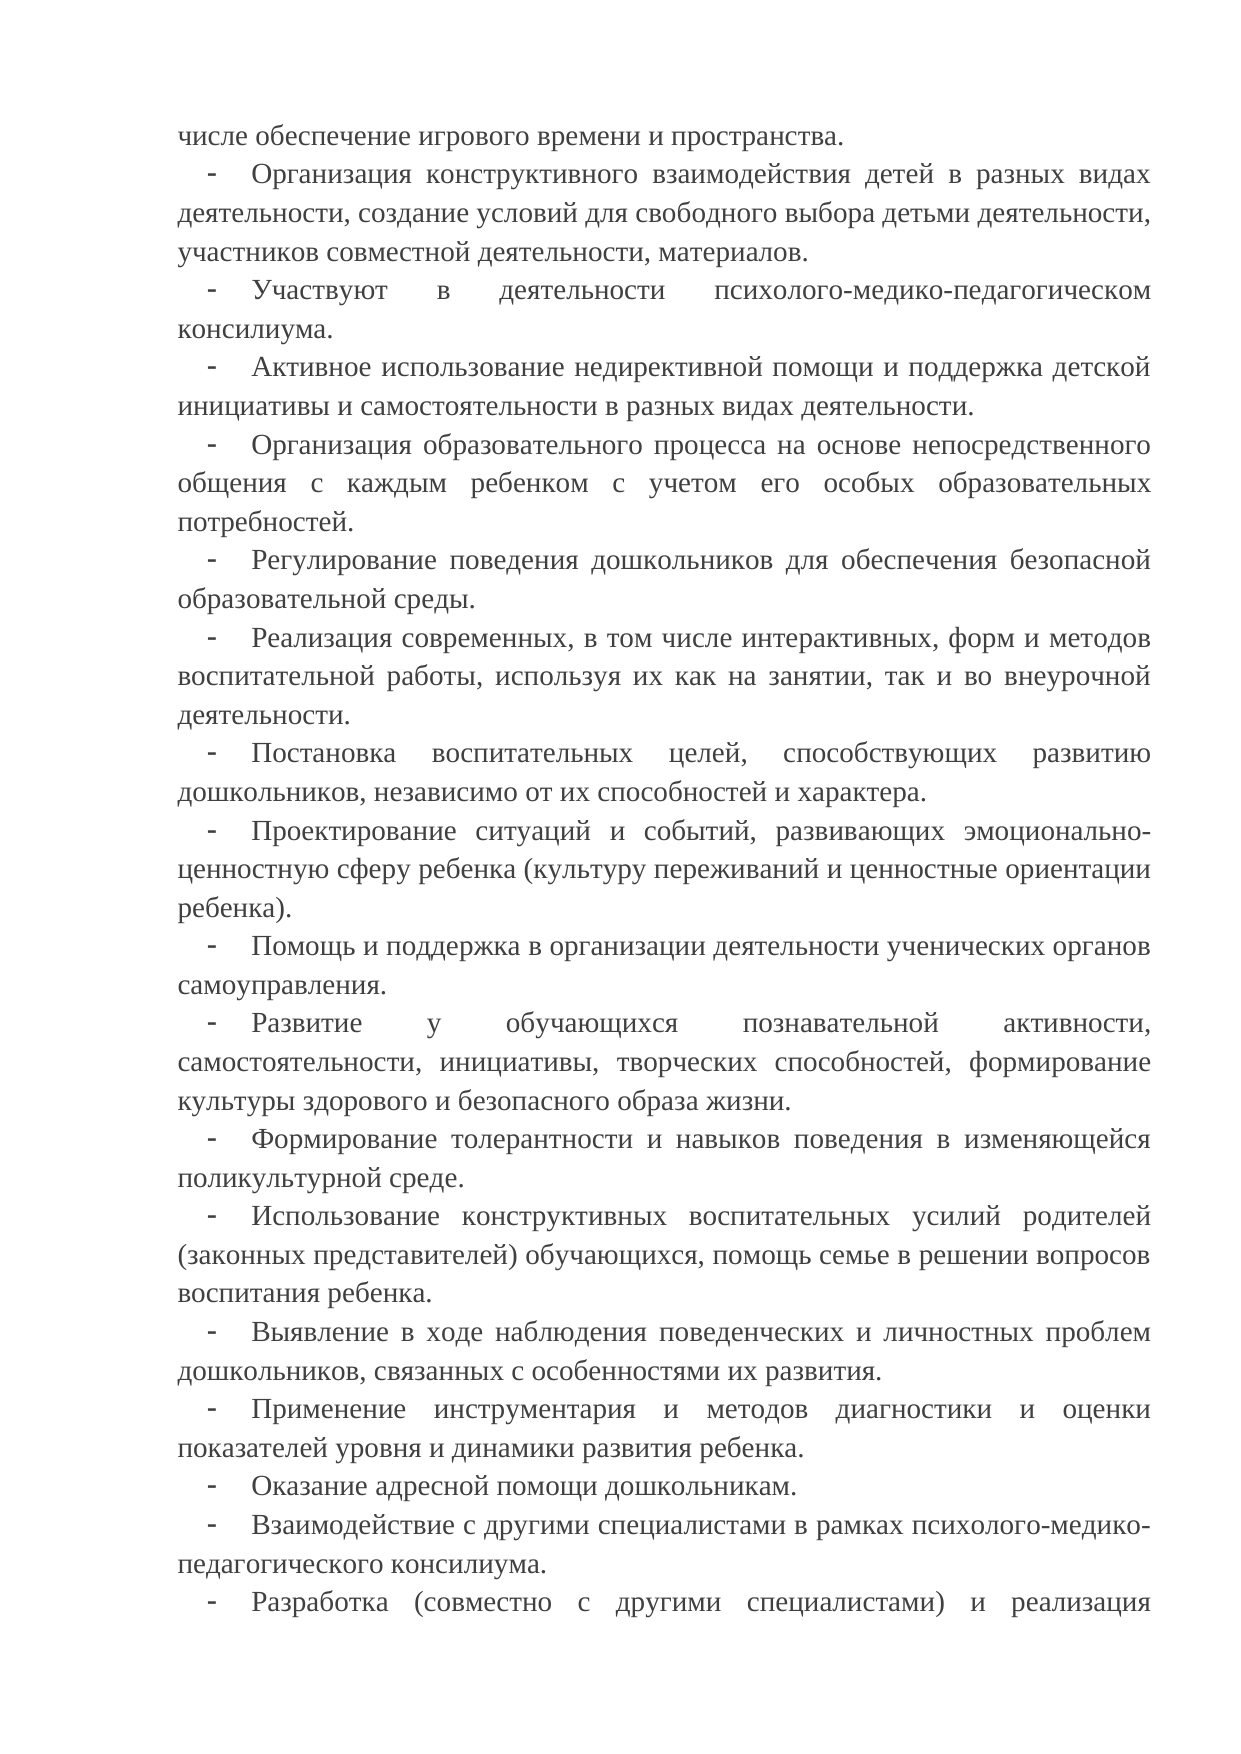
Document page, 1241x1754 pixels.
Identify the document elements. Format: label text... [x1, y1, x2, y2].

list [177, 118, 1152, 152]
list Применение инструментария и методов диагностики и оценки показателей уровня и динамики развития ребенка. [177, 1391, 1152, 1463]
list Организация конструктивного взаимодействия детей в разных видах деятельности, создание условий для свободного выбора детьми деятельности, участников совместной деятельности, материалов. [177, 157, 1152, 267]
list Участвуют в деятельности психолого-медико-педагогическом консилиума. [177, 272, 1152, 344]
list Активное использование недирективной помощи и поддержка детской инициативы и самостоятельности в разных видах деятельности. [177, 349, 1152, 422]
list Формирование толерантности и навыков поведения в изменяющейся поликультурной среде. [177, 1121, 1152, 1193]
list Помощь и поддержка в организации деятельности ученических органов самоуправления. [177, 928, 1152, 1001]
list Постановка воспитательных целей, способствующих развитию дошкольников, независимо от их способностей и характера. [177, 735, 1152, 808]
list Использование конструктивных воспитательных усилий родителей (законных представителей) обучающихся, помощь семье в решении вопросов воспитания ребенка. [177, 1198, 1152, 1309]
list Реализация современных, в том числе интерактивных, форм и методов воспитательной работы, используя их как на занятии, так и во внеурочной деятельности. [177, 620, 1152, 730]
list Выявление в ходе наблюдения поведенческих и личностных проблем дошкольников, связанных с особенностями их развития. [177, 1314, 1152, 1386]
list Организация образовательного процесса на основе непосредственного общения с каждым ребенком с учетом его особых образовательных потребностей. [177, 427, 1152, 537]
list Проектирование ситуаций и событий, развивающих эмоционально-ценностную сферу ребенка (культуру переживаний и ценностные ориентации ребенка). [177, 813, 1152, 923]
list Взаимодействие с другими специалистами в рамках психолого-медико-педагогического консилиума. [177, 1507, 1152, 1579]
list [177, 1584, 1152, 1618]
list Регулирование поведения дошкольников для обеспечения безопасной образовательной среды. [177, 542, 1152, 615]
list Оказание адресной помощи дошкольникам. [177, 1468, 1152, 1502]
list Развитие у обучающихся познавательной активности, самостоятельности, инициативы, творческих способностей, формирование культуры здорового и безопасного образа жизни. [177, 1006, 1152, 1116]
